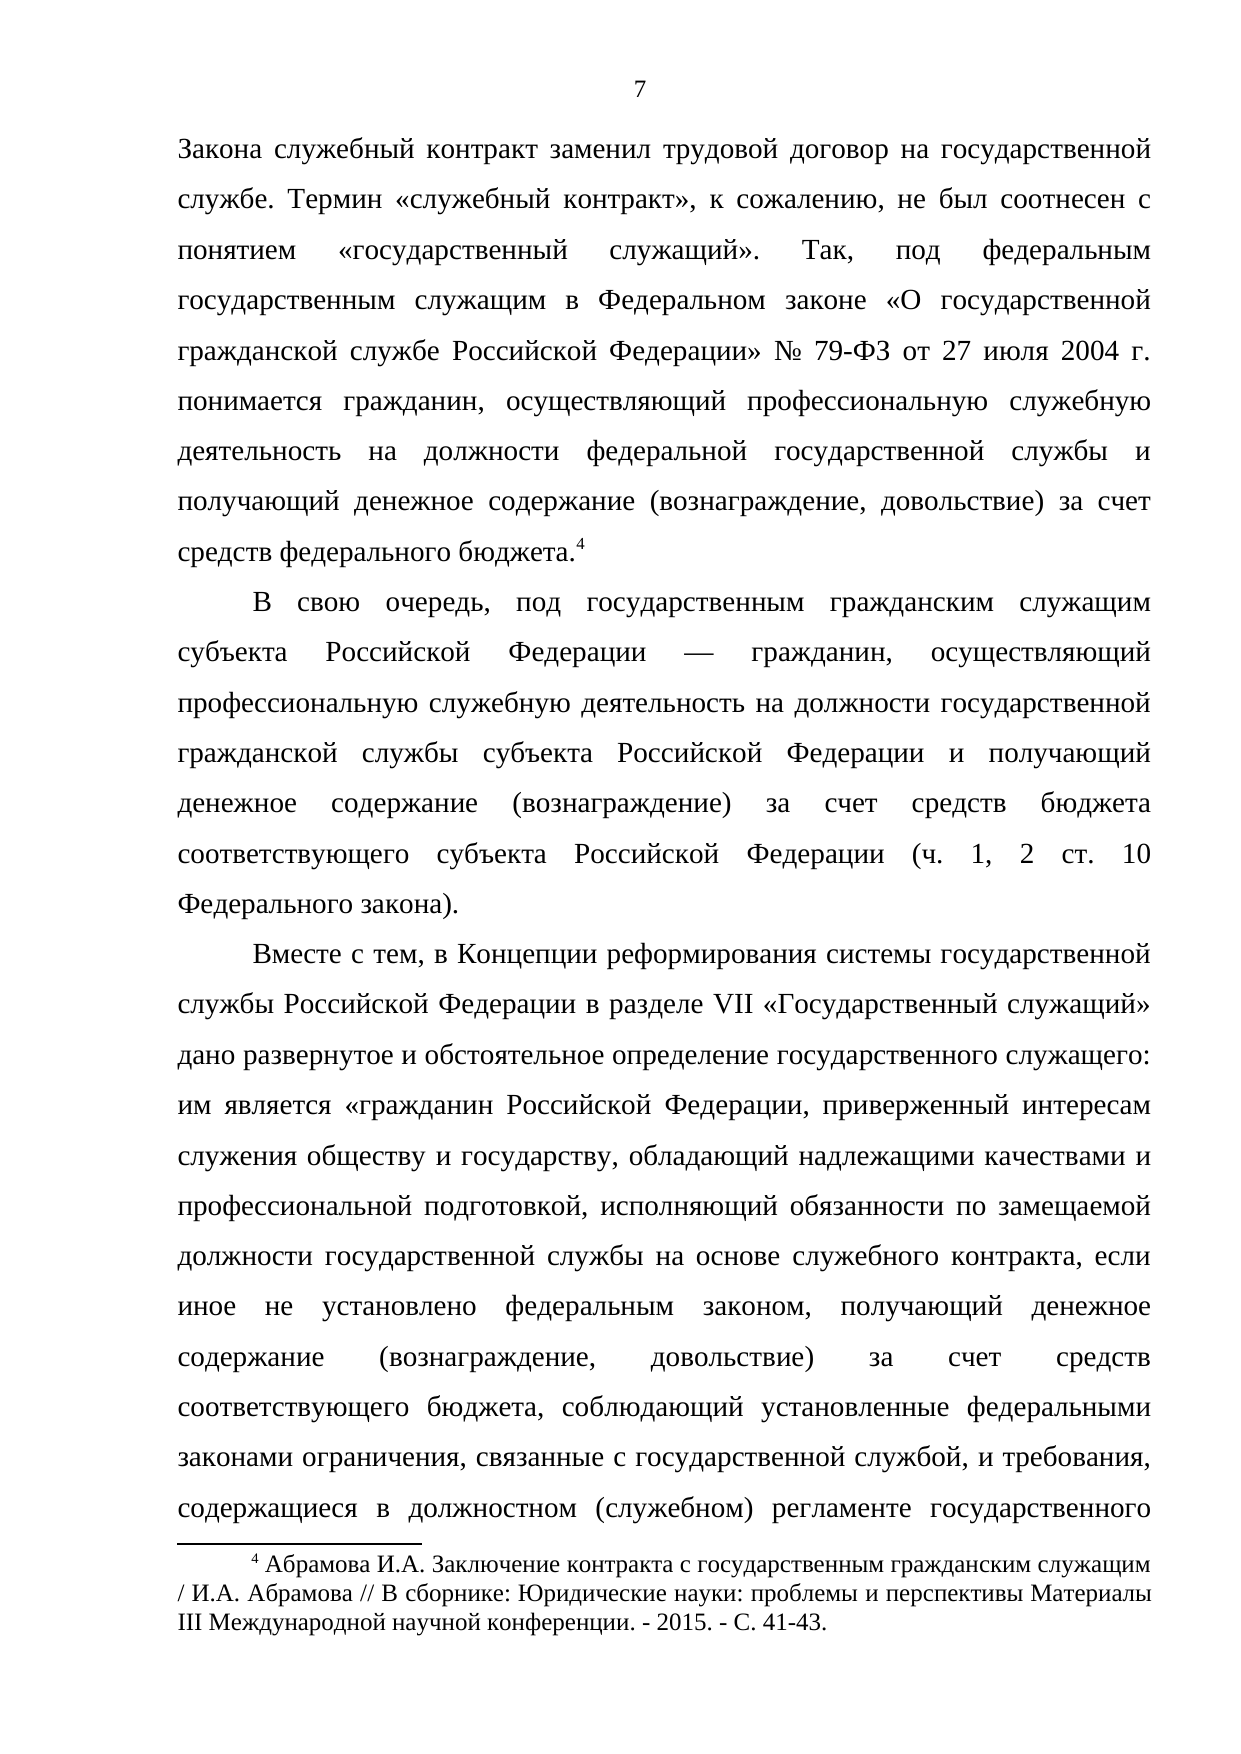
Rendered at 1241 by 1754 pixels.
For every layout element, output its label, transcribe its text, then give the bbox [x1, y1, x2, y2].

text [177, 936, 1152, 1523]
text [177, 131, 1152, 567]
text В свою очередь, под государственным гражданским служащим субъекта Российской Федерации — гражданин, осуществляющий профессиональную служебную деятельность на должности государственной гражданской службы субъекта Российской Федерации и получающий денежное содержание (вознаграждение) за счет средств бюджета соответствующего субъекта Российской Федерации (ч. 1, 2 ст. 10 Федерального закона). [177, 584, 1152, 919]
